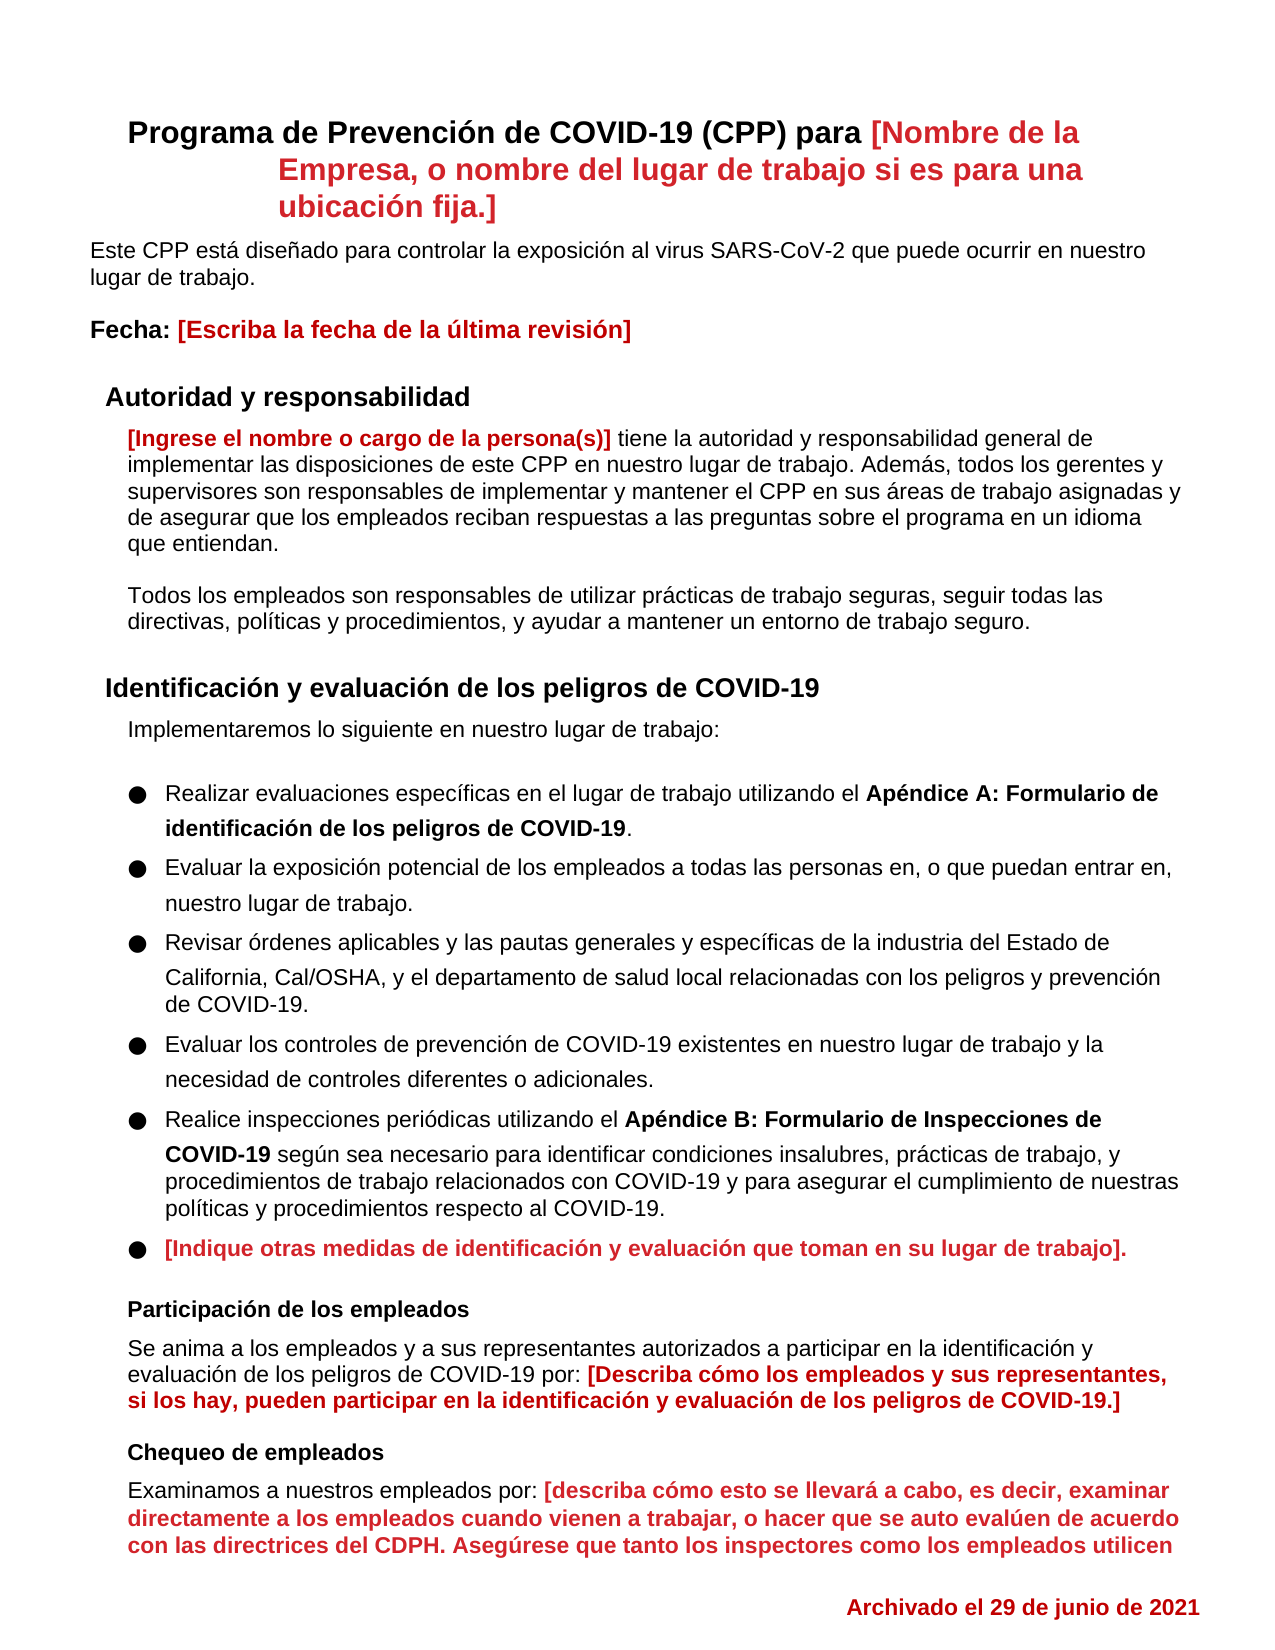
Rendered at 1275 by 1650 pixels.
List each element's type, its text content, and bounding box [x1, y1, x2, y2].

subtitle Chequeo de empleados [127, 1438, 1200, 1465]
list Realice inspecciones periódicas utilizando el Apéndice B: Formulario de Inspecciones de COVID-19 según sea necesario para identificar condiciones insalubres, prácticas de trabajo, y procedimientos de trabajo relacionados con COVID-19 y para asegurar el cumplimiento de nuestras políticas y procedimientos respecto al COVID-19. [127, 1093, 1185, 1222]
text Implementaremos lo siguiente en nuestro lugar de trabajo: [127, 716, 1200, 742]
subtitle Autoridad y responsabilidad [90, 381, 1200, 412]
list Evaluar los controles de prevención de COVID-19 existentes en nuestro lugar de trabajo y la necesidad de controles diferentes o adicionales. [127, 1018, 1185, 1093]
subtitle Participación de los empleados [127, 1296, 1200, 1322]
list Revisar órdenes aplicables y las pautas generales y específicas de la industria del Estado de California, Cal/OSHA, y el departamento de salud local relacionadas con los peligros y prevención de COVID-19. [127, 917, 1185, 1018]
list Evaluar la exposición potencial de los empleados a todas las personas en, o que puedan entrar en, nuestro lugar de trabajo. [127, 842, 1185, 916]
list [Indique otras medidas de identificación y evaluación que toman en su lugar de trabajo]. [127, 1222, 1185, 1269]
text Fecha: [Escriba la fecha de la última revisión] [90, 315, 1185, 344]
text Se anima a los empleados y a sus representantes autorizados a participar en la identificación y evaluación de los peligros de COVID-19 por: [Describa cómo los empleados y sus representantes, si los hay, pueden participar en la identificación y evaluación de los peligros de COVID-19.] [127, 1334, 1185, 1413]
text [127, 1477, 1185, 1558]
text [Ingrese el nombre o cargo de la persona(s)] tiene la autoridad y responsabilidad general de implementar las disposiciones de este CPP en nuestro lugar de trabajo. Además, todos los gerentes y supervisores son responsables de implementar y mantener el CPP en sus áreas de trabajo asignadas y de asegurar que los empleados reciban respuestas a las preguntas sobre el programa en un idioma que entiendan. [127, 425, 1185, 557]
list Realizar evaluaciones específicas en el lugar de trabajo utilizando el Apéndice A: Formulario de identificación de los peligros de COVID-19. [127, 767, 1185, 841]
subtitle Identificación y evaluación de los peligros de COVID-19 [90, 672, 1200, 703]
text Este CPP está diseñado para controlar la exposición al virus SARS-CoV-2 que puede ocurrir en nuestro lugar de trabajo. [90, 237, 1185, 290]
subtitle Programa de Prevención de COVID-19 (CPP) para [Nombre de la Empresa, o nombre del lugar de trabajo si es para una ubicación fija.] [127, 114, 1147, 224]
text Todos los empleados son responsables de utilizar prácticas de trabajo seguras, seguir todas las directivas, políticas y procedimientos, y ayudar a mantener un entorno de trabajo seguro. [127, 582, 1185, 634]
